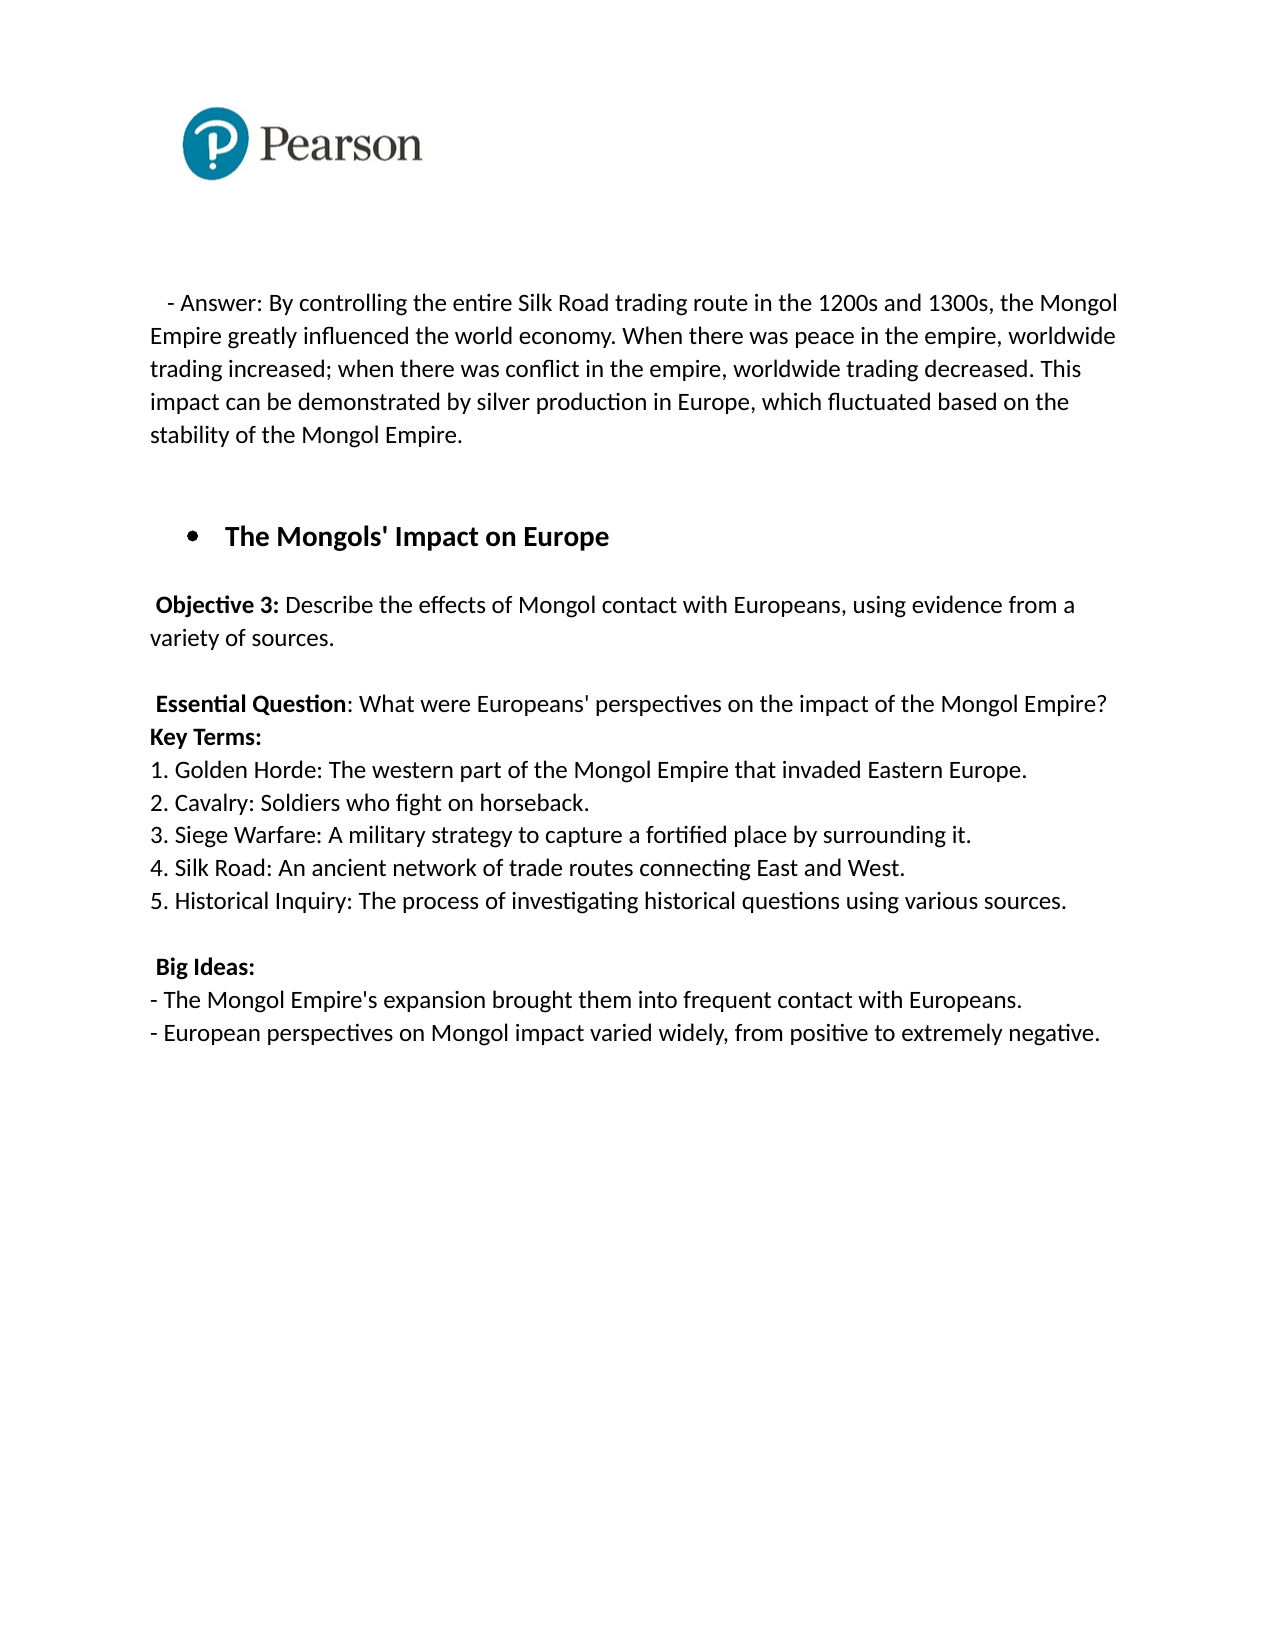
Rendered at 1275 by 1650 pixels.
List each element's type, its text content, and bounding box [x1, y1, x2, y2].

list The Mongols' Impact on Europe [187, 518, 1125, 553]
text Objective 3: Describe the effects of Mongol contact with Europeans, using evidence from a variety of sources. [150, 589, 1125, 653]
text - Answer: By controlling the entire Silk Road trading route in the 1200s and 1300s, the Mongol Empire greatly influenced the world economy. When there was peace in the empire, worldwide trading increased; when there was conflict in the empire, worldwide trading decreased. This impact can be demonstrated by silver production in Europe, which fluctuated based on the stability of the Mongol Empire. [150, 287, 1125, 449]
text - The Mongol Empire's expansion brought them into frequent contact with Europeans. [150, 984, 1125, 1015]
text - European perspectives on Mongol impact varied widely, from positive to extremely negative. [150, 1017, 1125, 1048]
text Big Ideas: [150, 951, 1125, 982]
text 2. Cavalry: Soldiers who fight on horseback. [150, 787, 1125, 817]
text 1. Golden Horde: The western part of the Mongol Empire that invaded Eastern Europe. [150, 754, 1125, 784]
picture [150, 75, 455, 213]
text 3. Siege Warfare: A military strategy to capture a fortified place by surrounding it. [150, 819, 1125, 850]
text 4. Silk Road: An ancient network of trade routes connecting East and West. [150, 852, 1125, 883]
text Key Terms: [150, 721, 1125, 751]
text 5. Historical Inquiry: The process of investigating historical questions using various sources. [150, 885, 1125, 916]
text Essential Question: What were Europeans' perspectives on the impact of the Mongol Empire? [150, 688, 1125, 718]
